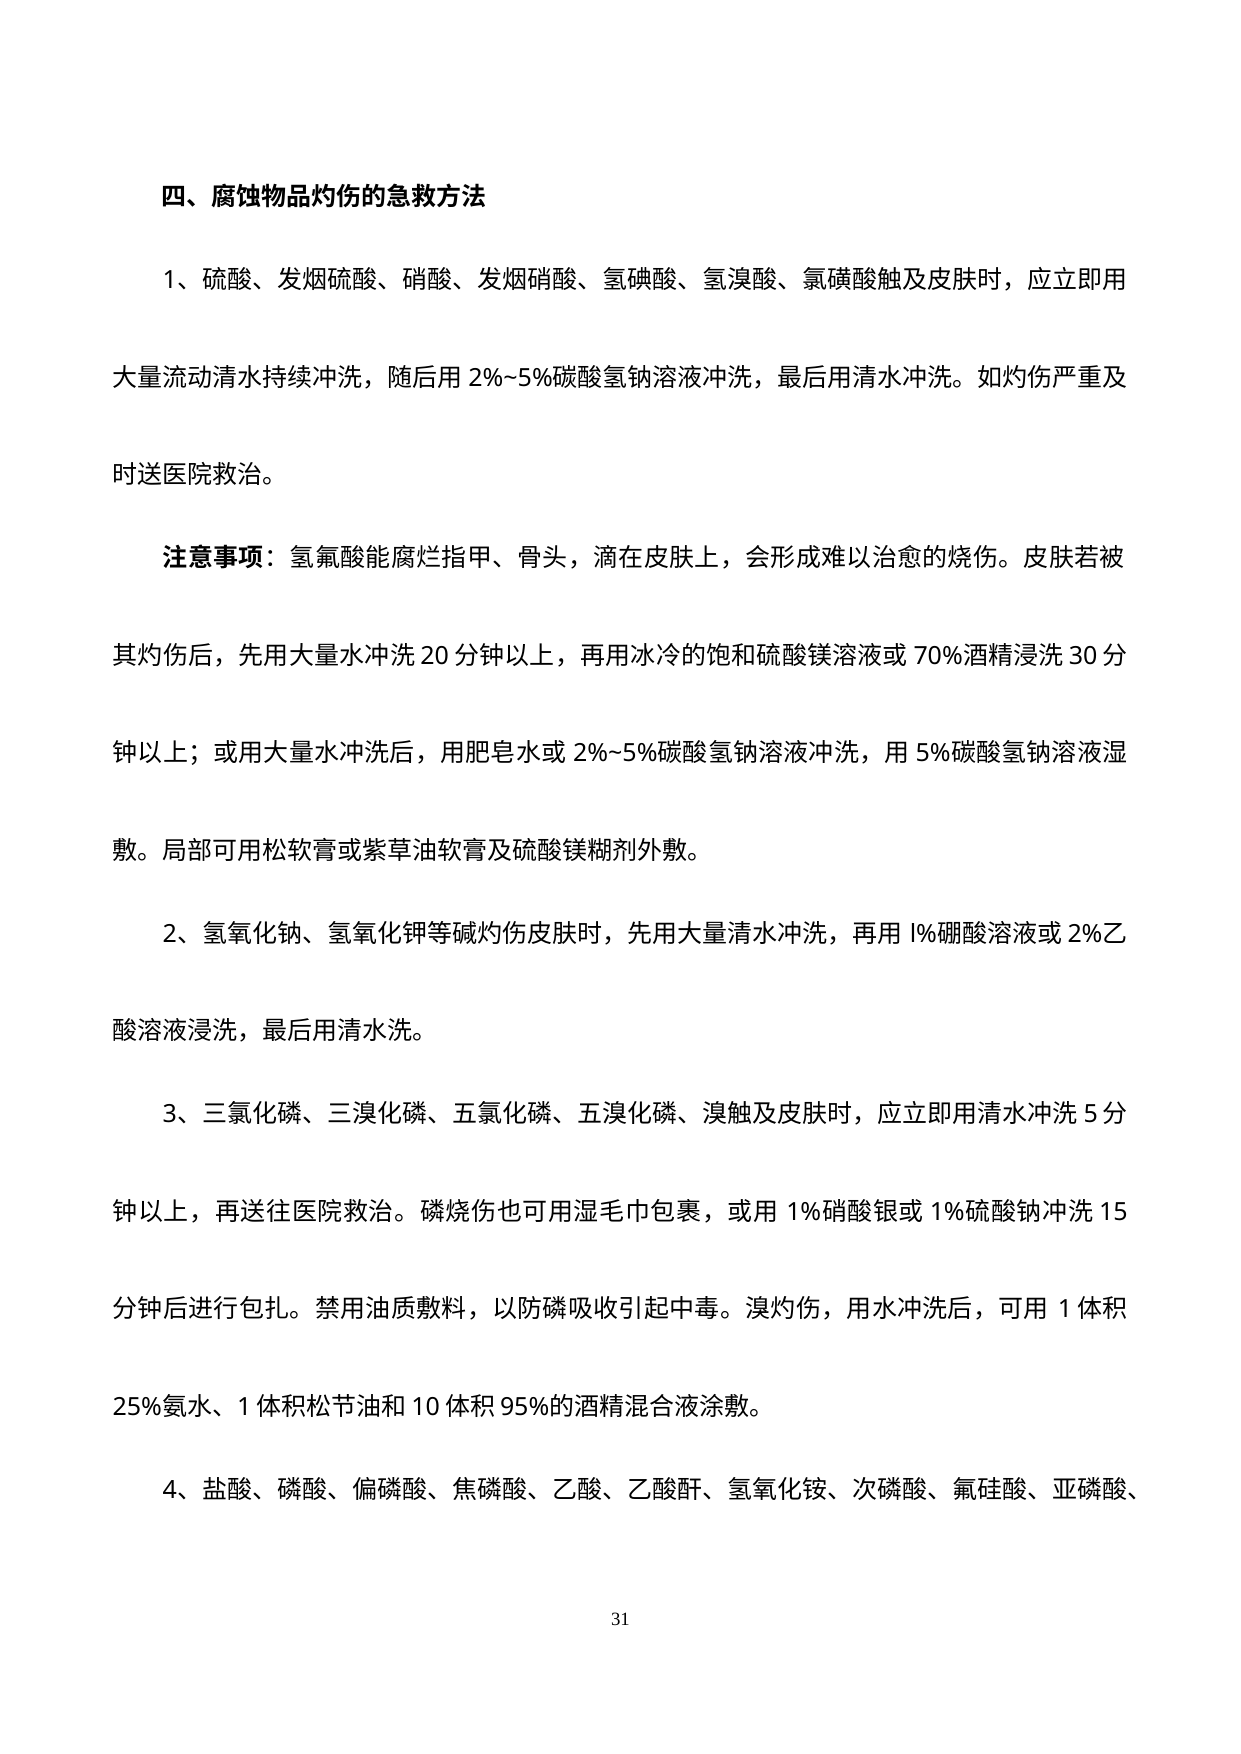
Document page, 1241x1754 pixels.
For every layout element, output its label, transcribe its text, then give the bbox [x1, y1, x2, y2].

text 2、氢氧化钠、氢氧化钾等碱灼伤皮肤时，先用大量清水冲洗，再用l%硼酸溶液或2%乙酸溶液浸洗，最后用清水洗。 [112, 899, 1128, 1061]
text 四、腐蚀物品灼伤的急救方法 [112, 162, 1128, 227]
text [112, 1455, 1128, 1520]
text 3、三氯化磷、三溴化磷、五氯化磷、五溴化磷、溴触及皮肤时，应立即用清水冲洗5分钟以上，再送往医院救治。磷烧伤也可用湿毛巾包裹，或用1%硝酸银或1%硫酸钠冲洗15分钟后进行包扎。禁用油质敷料，以防磷吸收引起中毒。溴灼伤，用水冲洗后，可用1体积25%氨水、1体积松节油和10体积95%的酒精混合液涂敷。 [112, 1079, 1128, 1437]
text 注意事项：氢氟酸能腐烂指甲、骨头，滴在皮肤上，会形成难以治愈的烧伤。皮肤若被其灼伤后，先用大量水冲洗20分钟以上，再用冰冷的饱和硫酸镁溶液或70%酒精浸洗30分钟以上；或用大量水冲洗后，用肥皂水或2%~5%碳酸氢钠溶液冲洗，用5%碳酸氢钠溶液湿敷。局部可用松软膏或紫草油软膏及硫酸镁糊剂外敷。 [112, 523, 1128, 881]
text 1、硫酸、发烟硫酸、硝酸、发烟硝酸、氢碘酸、氢溴酸、氯磺酸触及皮肤时，应立即用大量流动清水持续冲洗，随后用 2%~5%碳酸氢钠溶液冲洗，最后用清水冲洗。如灼伤严重及时送医院救治。 [112, 245, 1128, 505]
